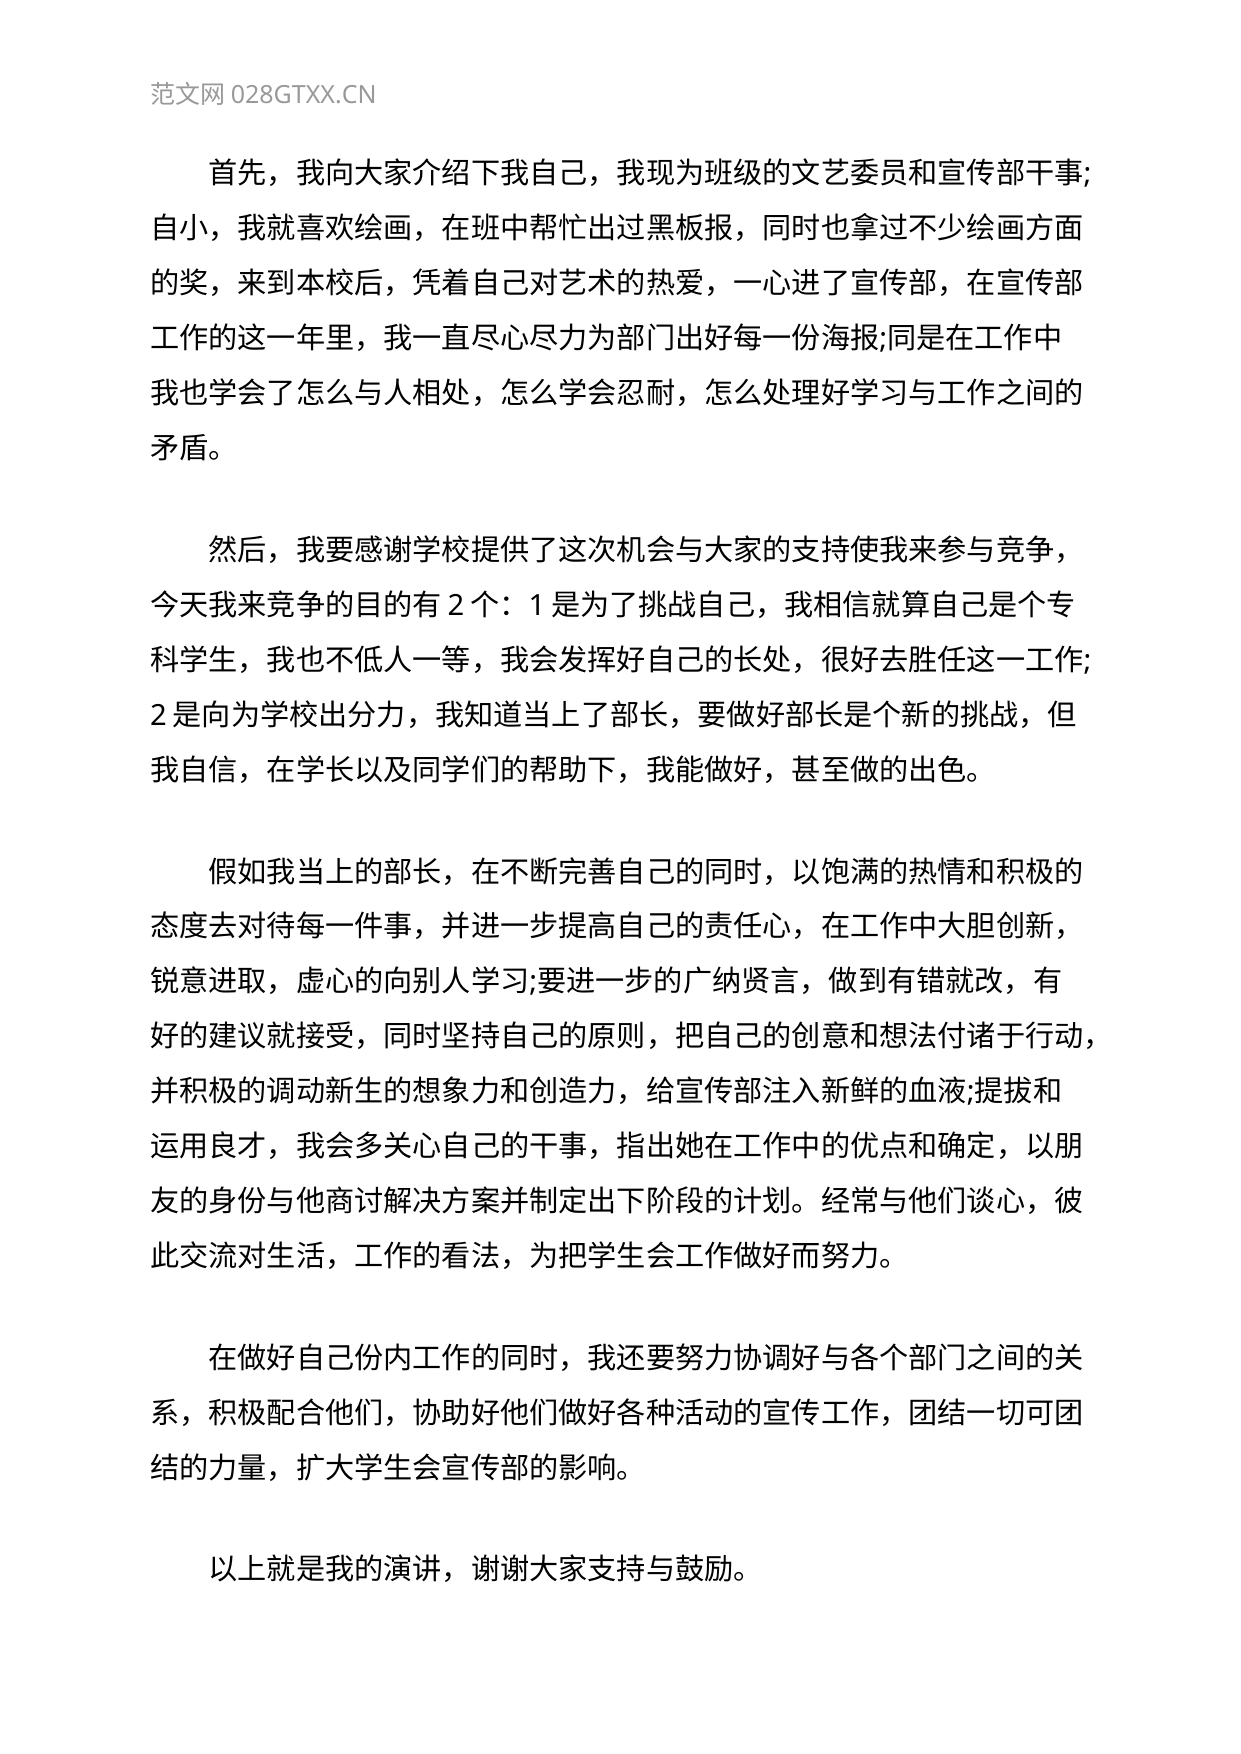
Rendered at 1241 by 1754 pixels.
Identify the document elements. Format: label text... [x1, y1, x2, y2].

text 然后，我要感谢学校提供了这次机会与大家的支持使我来参与竞争，今天我来竞争的目的有2个：1是为了挑战自己，我相信就算自己是个专科学生，我也不低人一等，我会发挥好自己的长处，很好去胜任这一工作;2是向为学校出分力，我知道当上了部长，要做好部长是个新的挑战，但我自信，在学长以及同学们的帮助下，我能做好，甚至做的出色。 [150, 526, 1090, 789]
text 以上就是我的演讲，谢谢大家支持与鼓励。 [150, 1546, 1090, 1588]
text 首先，我向大家介绍下我自己，我现为班级的文艺委员和宣传部干事;自小，我就喜欢绘画，在班中帮忙出过黑板报，同时也拿过不少绘画方面的奖，来到本校后，凭着自己对艺术的热爱，一心进了宣传部，在宣传部工作的这一年里，我一直尽心尽力为部门出好每一份海报;同是在工作中我也学会了怎么与人相处，怎么学会忍耐，怎么处理好学习与工作之间的矛盾。 [150, 150, 1090, 467]
text 假如我当上的部长，在不断完善自己的同时，以饱满的热情和积极的态度去对待每一件事，并进一步提高自己的责任心，在工作中大胆创新，锐意进取，虚心的向别人学习;要进一步的广纳贤言，做到有错就改，有好的建议就接受，同时坚持自己的原则，把自己的创意和想法付诸于行动，并积极的调动新生的想象力和创造力，给宣传部注入新鲜的血液;提拔和运用良才，我会多关心自己的干事，指出她在工作中的优点和确定，以朋友的身份与他商讨解决方案并制定出下阶段的计划。经常与他们谈心，彼此交流对生活，工作的看法，为把学生会工作做好而努力。 [150, 848, 1090, 1275]
text 在做好自己份内工作的同时，我还要努力协调好与各个部门之间的关系，积极配合他们，协助好他们做好各种活动的宣传工作，团结一切可团结的力量，扩大学生会宣传部的影响。 [150, 1334, 1090, 1486]
